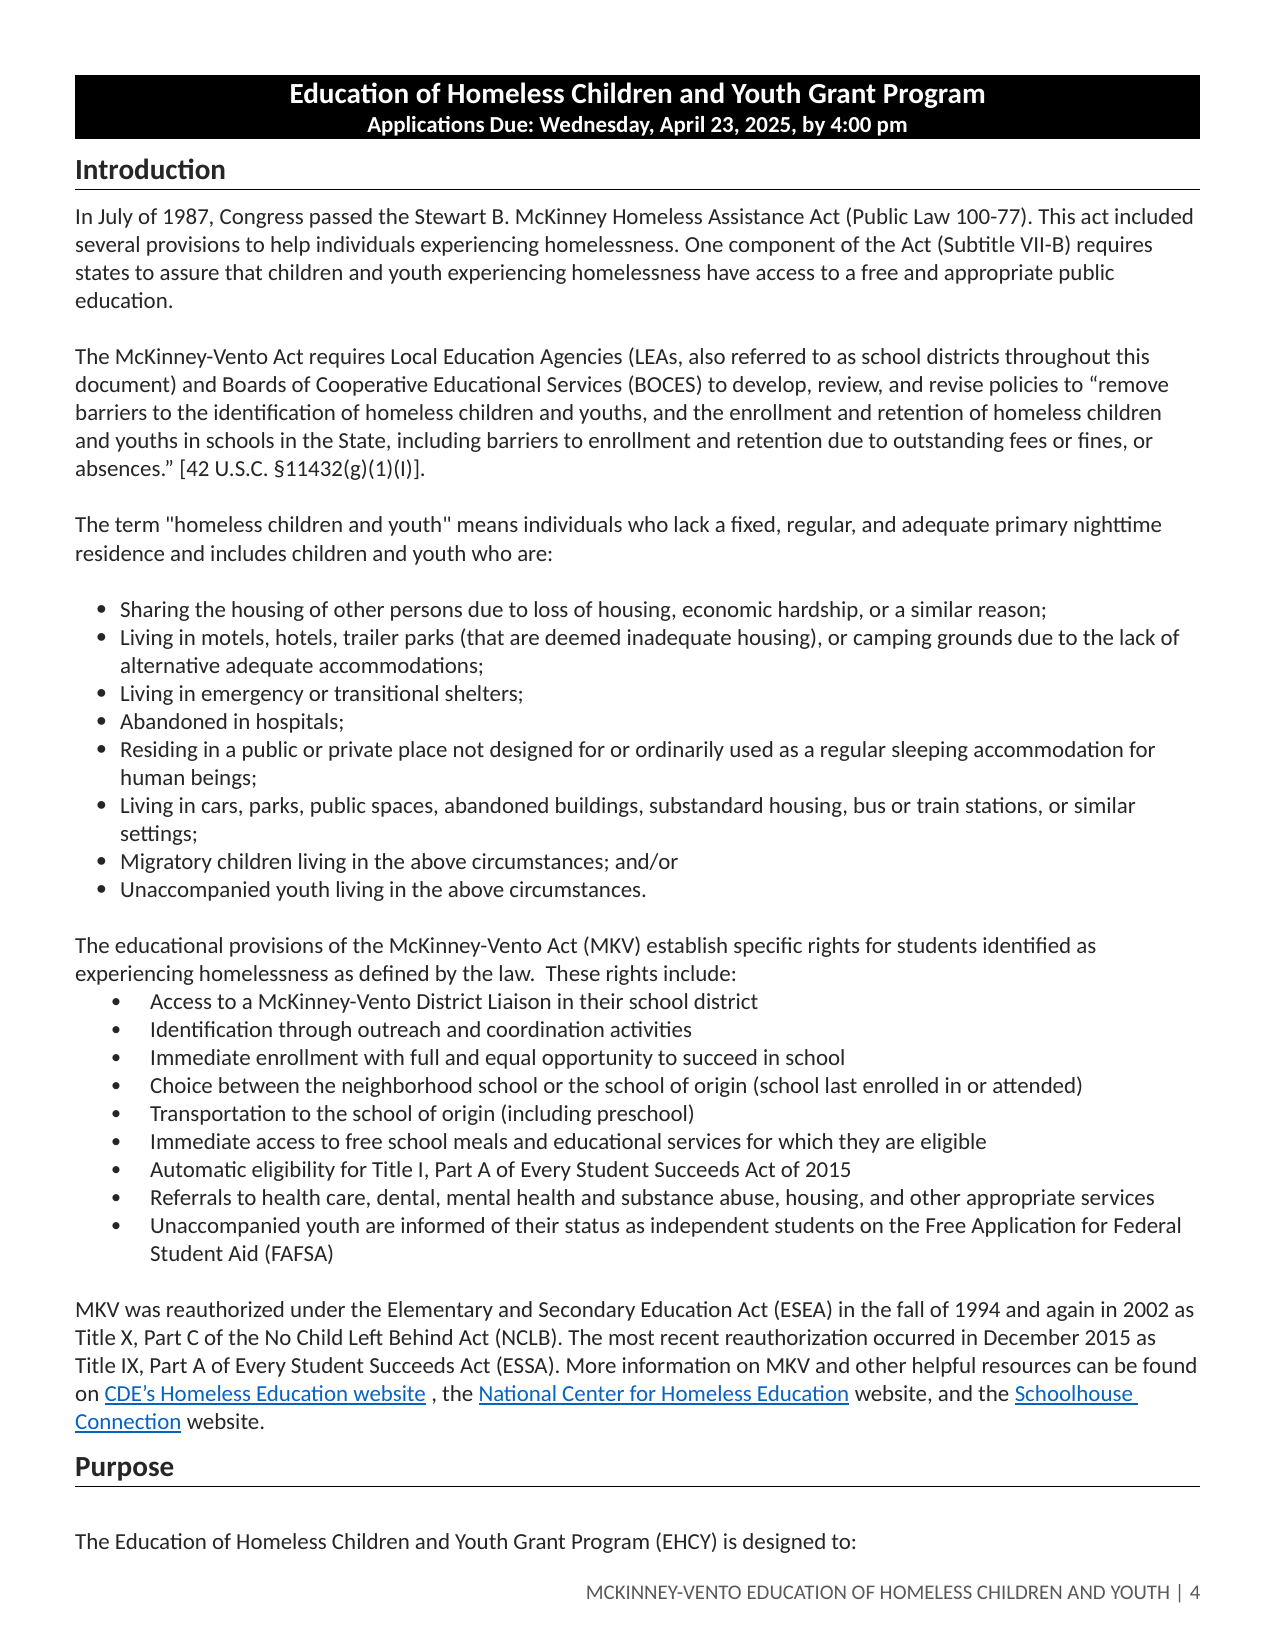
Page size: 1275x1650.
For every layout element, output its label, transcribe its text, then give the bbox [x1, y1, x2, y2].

list Sharing the housing of other persons due to loss of housing, economic hardship, or a similar reason; [97, 595, 1200, 623]
list Unaccompanied youth are informed of their status as independent students on the Free Application for Federal Student Aid (FAFSA) [112, 1211, 1200, 1267]
list Immediate enrollment with full and equal opportunity to succeed in school [112, 1043, 1200, 1071]
text Applications Due: Wednesday, April 23, 2025, by 4:00 pm [75, 111, 1200, 139]
list Living in cars, parks, public spaces, abandoned buildings, substandard housing, bus or train stations, or similar settings; [97, 791, 1200, 847]
list Migratory children living in the above circumstances; and/or [97, 847, 1200, 875]
text The term "homeless children and youth" means individuals who lack a fixed, regular, and adequate primary nighttime residence and includes children and youth who are: [75, 511, 1200, 595]
text In July of 1987, Congress passed the Stewart B. McKinney Homeless Assistance Act (Public Law 100-77). This act included several provisions to help individuals experiencing homelessness. One component of the Act (Subtitle VII-B) requires states to assure that children and youth experiencing homelessness have access to a free and appropriate public education. [75, 202, 1200, 314]
list Transportation to the school of origin (including preschool) [112, 1099, 1200, 1127]
text The McKinney-Vento Act requires Local Education Agencies (LEAs, also referred to as school districts throughout this document) and Boards of Cooperative Educational Services (BOCES) to develop, review, and revise policies to “remove barriers to the identification of homeless children and youths, and the enrollment and retention of homeless children and youths in schools in the State, including barriers to enrollment and retention due to outstanding fees or fines, or absences.” [42 U.S.C. §11432(g)(1)(I)]. [75, 342, 1200, 483]
list Automatic eligibility for Title I, Part A of Every Student Succeeds Act of 2015 [112, 1155, 1200, 1183]
list Residing in a public or private place not designed for or ordinarily used as a regular sleeping accommodation for human beings; [97, 735, 1200, 791]
list Unaccompanied youth living in the above circumstances. [97, 875, 1200, 903]
list Identification through outreach and coordination activities [112, 1015, 1200, 1043]
list Access to a McKinney-Vento District Liaison in their school district [112, 987, 1200, 1015]
list Referrals to health care, dental, mental health and substance abuse, housing, and other appropriate services [112, 1183, 1200, 1211]
text Education of Homeless Children and Youth Grant Program [75, 75, 1200, 111]
text The educational provisions of the McKinney-Vento Act (MKV) establish specific rights for students identified as experiencing homelessness as defined by the law. These rights include: [75, 931, 1200, 987]
subtitle Introduction [75, 151, 1200, 189]
list Living in emergency or transitional shelters; [97, 679, 1200, 707]
subtitle Purpose [75, 1448, 1200, 1486]
list Immediate access to free school meals and educational services for which they are eligible [112, 1127, 1200, 1155]
list Choice between the neighborhood school or the school of origin (school last enrolled in or attended) [112, 1071, 1200, 1099]
list Abandoned in hospitals; [97, 707, 1200, 735]
list Living in motels, hotels, trailer parks (that are deemed inadequate housing), or camping grounds due to the lack of alternative adequate accommodations; [97, 623, 1200, 679]
text The Education of Homeless Children and Youth Grant Program (EHCY) is designed to: [75, 1499, 1200, 1555]
text MKV was reauthorized under the Elementary and Secondary Education Act (ESEA) in the fall of 1994 and again in 2002 as Title X, Part C of the No Child Left Behind Act (NCLB). The most recent reauthorization occurred in December 2015 as Title IX, Part A of Every Student Succeeds Act (ESSA). More information on MKV and other helpful resources can be found on CDE’s Homeless Education website , the National Center for Homeless Education website, and the Schoolhouse Connection website. [75, 1295, 1200, 1435]
